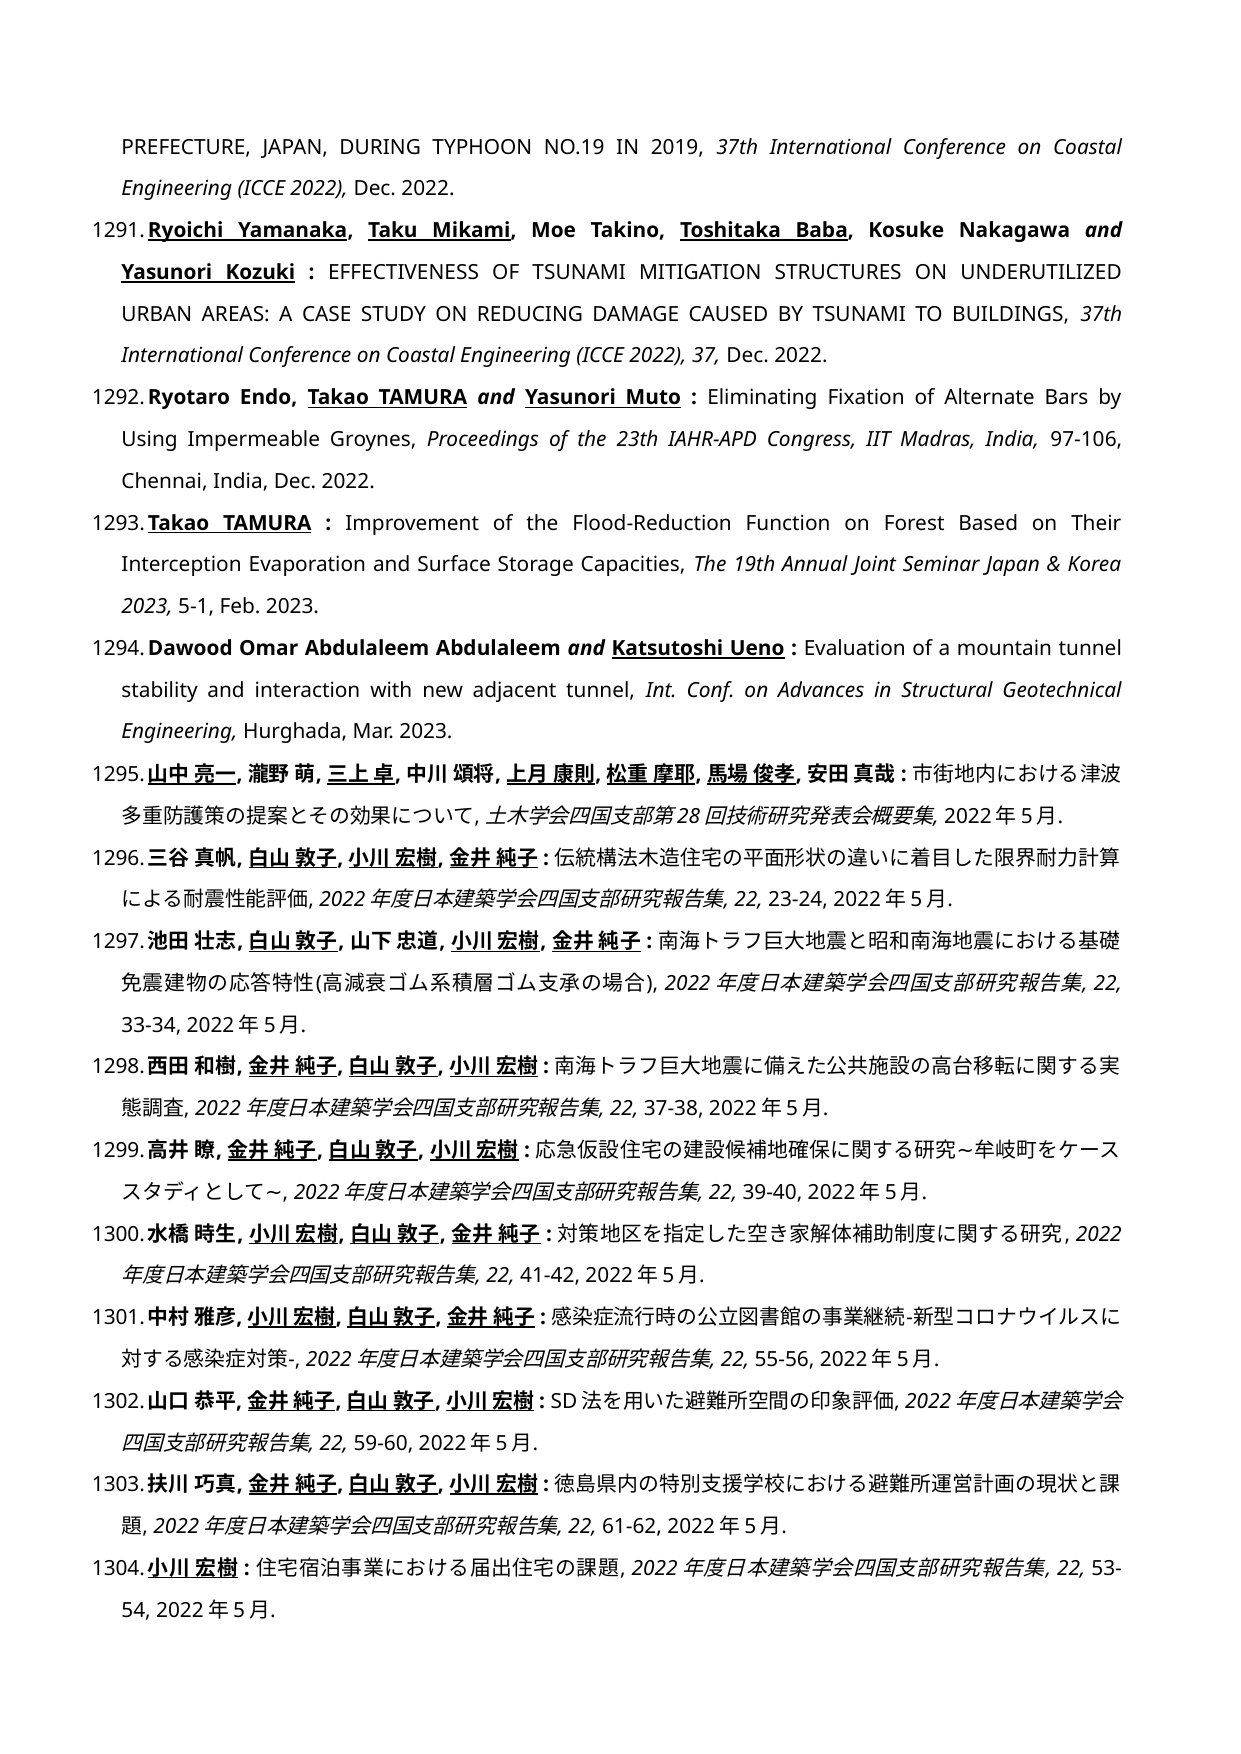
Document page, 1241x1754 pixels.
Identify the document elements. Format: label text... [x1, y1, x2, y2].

list 山中 亮一, 瀧野 萌, 三上 卓, 中川 頌将, 上月 康則, 松重 摩耶, 馬場 俊孝, 安田 真哉 : 市街地内における津波多重防護策の提案とその効果について, 土木学会四国支部第28回技術研究発表会概要集, 2022年5月. [92, 752, 1122, 835]
list Ryotaro Endo, Takao TAMURA and Yasunori Muto : Eliminating Fixation of Alternate Bars by Using Impermeable Groynes, Proceedings of the 23th IAHR-APD Congress, IIT Madras, India, 97-106, Chennai, India, Dec. 2022. [92, 376, 1122, 501]
list 西田 和樹, 金井 純子, 白山 敦子, 小川 宏樹 : 南海トラフ巨大地震に備えた公共施設の高台移転に関する実態調査, 2022年度日本建築学会四国支部研究報告集, 22, 37-38, 2022年5月. [92, 1044, 1122, 1128]
list 扶川 巧真, 金井 純子, 白山 敦子, 小川 宏樹 : 徳島県内の特別支援学校における避難所運営計画の現状と課題, 2022年度日本建築学会四国支部研究報告集, 22, 61-62, 2022年5月. [92, 1462, 1122, 1545]
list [92, 125, 1122, 209]
list 中村 雅彦, 小川 宏樹, 白山 敦子, 金井 純子 : 感染症流行時の公立図書館の事業継続-新型コロナウイルスに対する感染症対策-, 2022年度日本建築学会四国支部研究報告集, 22, 55-56, 2022年5月. [92, 1295, 1122, 1378]
list 小川 宏樹 : 住宅宿泊事業における届出住宅の課題, 2022年度日本建築学会四国支部研究報告集, 22, 53-54, 2022年5月. [92, 1545, 1122, 1629]
list Ryoichi Yamanaka, Taku Mikami, Moe Takino, Toshitaka Baba, Kosuke Nakagawa and Yasunori Kozuki : EFFECTIVENESS OF TSUNAMI MITIGATION STRUCTURES ON UNDERUTILIZED URBAN AREAS: A CASE STUDY ON REDUCING DAMAGE CAUSED BY TSUNAMI TO BUILDINGS, 37th International Conference on Coastal Engineering (ICCE 2022), 37, Dec. 2022. [92, 209, 1122, 376]
list 三谷 真帆, 白山 敦子, 小川 宏樹, 金井 純子 : 伝統構法木造住宅の平面形状の違いに着目した限界耐力計算による耐震性能評価, 2022年度日本建築学会四国支部研究報告集, 22, 23-24, 2022年5月. [92, 835, 1122, 919]
list 池田 壮志, 白山 敦子, 山下 忠道, 小川 宏樹, 金井 純子 : 南海トラフ巨大地震と昭和南海地震における基礎免震建物の応答特性(高減衰ゴム系積層ゴム支承の場合), 2022年度日本建築学会四国支部研究報告集, 22, 33-34, 2022年5月. [92, 919, 1122, 1044]
list 水橋 時生, 小川 宏樹, 白山 敦子, 金井 純子 : 対策地区を指定した空き家解体補助制度に関する研究, 2022年度日本建築学会四国支部研究報告集, 22, 41-42, 2022年5月. [92, 1211, 1122, 1295]
list Dawood Omar Abdulaleem Abdulaleem and Katsutoshi Ueno : Evaluation of a mountain tunnel stability and interaction with new adjacent tunnel, Int. Conf. on Advances in Structural Geotechnical Engineering, Hurghada, Mar. 2023. [92, 626, 1122, 752]
list 山口 恭平, 金井 純子, 白山 敦子, 小川 宏樹 : SD法を用いた避難所空間の印象評価, 2022年度日本建築学会四国支部研究報告集, 22, 59-60, 2022年5月. [92, 1378, 1122, 1462]
list Takao TAMURA : Improvement of the Flood-Reduction Function on Forest Based on Their Interception Evaporation and Surface Storage Capacities, The 19th Annual Joint Seminar Japan & Korea 2023, 5-1, Feb. 2023. [92, 501, 1122, 626]
list 高井 瞭, 金井 純子, 白山 敦子, 小川 宏樹 : 応急仮設住宅の建設候補地確保に関する研究∼牟岐町をケーススタディとして∼, 2022年度日本建築学会四国支部研究報告集, 22, 39-40, 2022年5月. [92, 1128, 1122, 1211]
